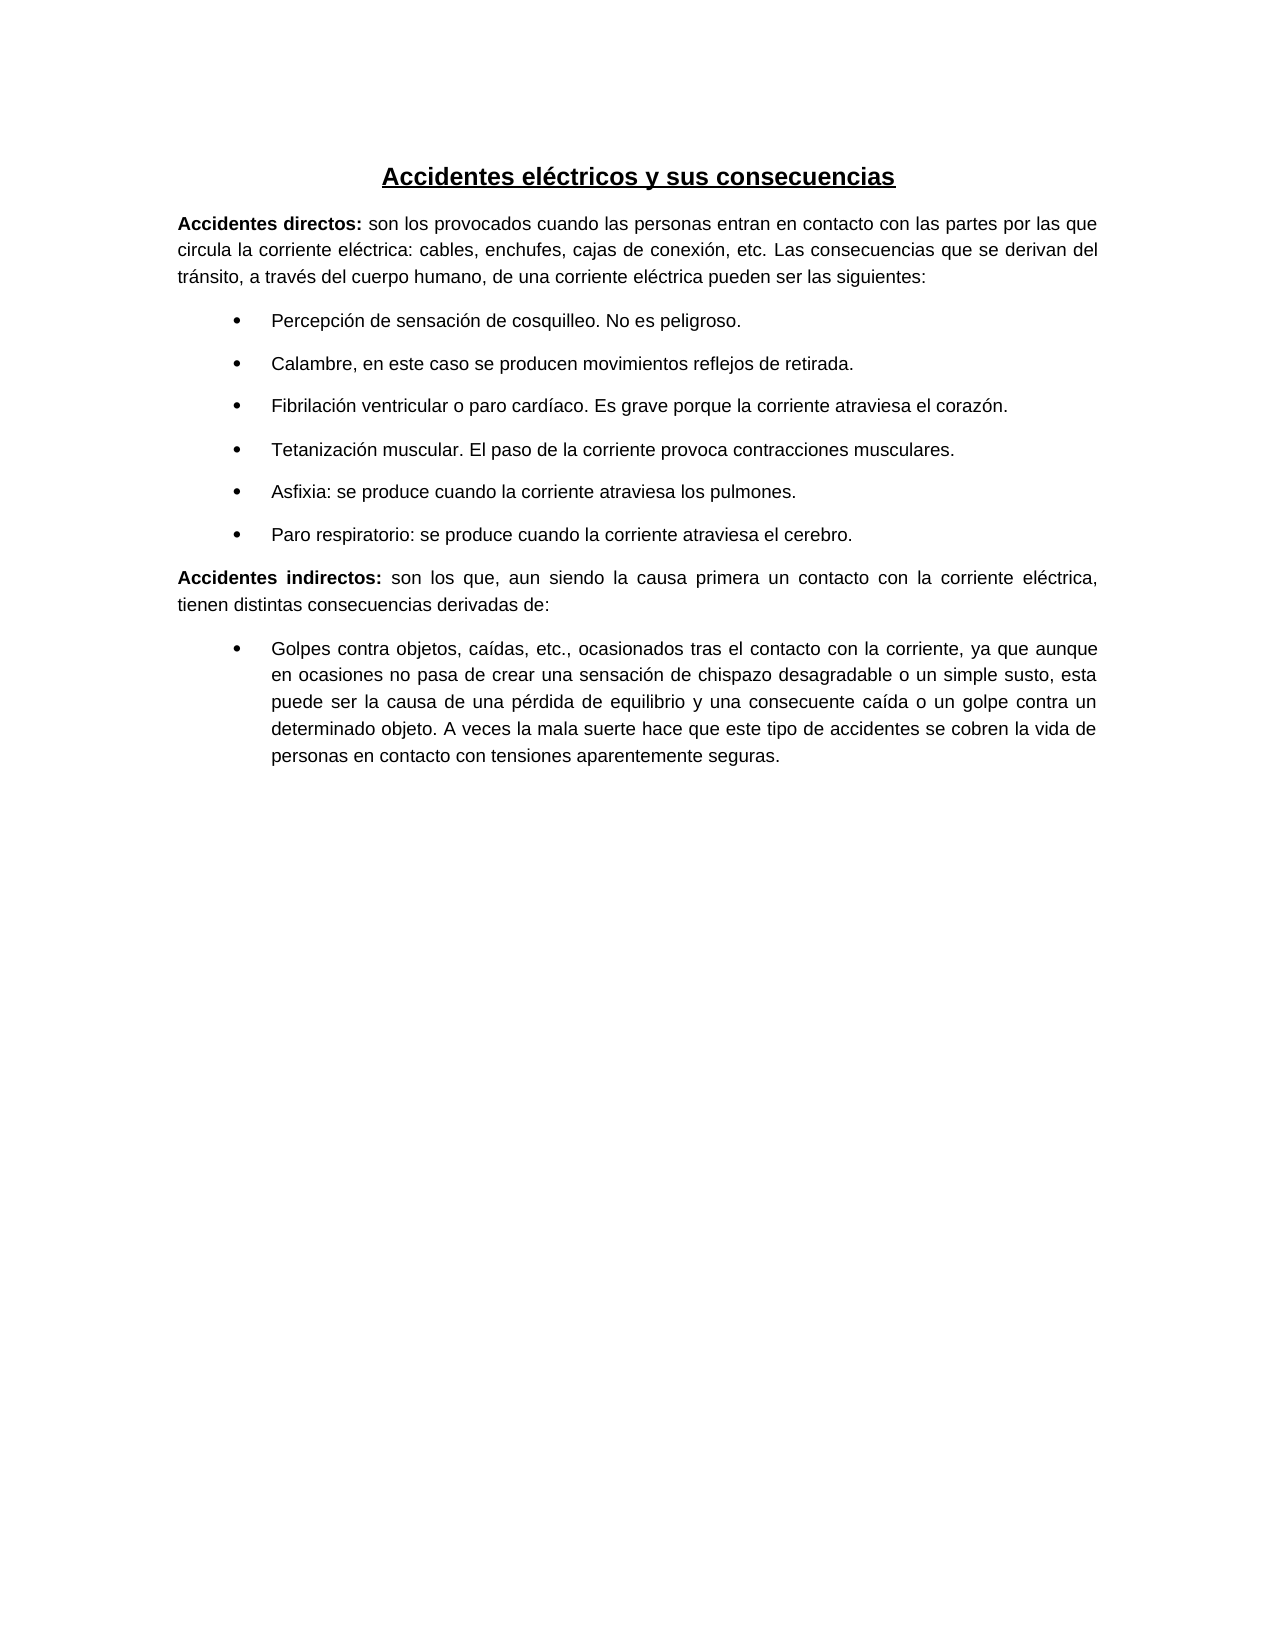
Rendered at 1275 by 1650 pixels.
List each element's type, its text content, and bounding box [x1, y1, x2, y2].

list Paro respiratorio: se produce cuando la corriente atraviesa el cerebro. [233, 524, 1110, 546]
list Fibrilación ventricular o paro cardíaco. Es grave porque la corriente atraviesa el corazón. [233, 395, 1022, 417]
text Accidentes indirectos: son los que, aun siendo la causa primera un contacto con la corriente eléctrica, tienen distintas consecuencias derivadas de: [177, 567, 1098, 615]
list Golpes contra objetos, caídas, etc., ocasionados tras el contacto con la corriente, ya que aunque en ocasiones no pasa de crear una sensación de chispazo desagradable o un simple susto, esta puede ser la causa de una pérdida de equilibrio y una consecuente caída o un golpe contra un determinado objeto. A veces la mala suerte hace que este tipo de accidentes se cobren la vida de personas en contacto con tensiones aparentemente seguras. [233, 637, 1098, 766]
text Accidentes eléctricos y sus consecuencias [167, 161, 1110, 190]
text Accidentes directos: son los provocados cuando las personas entran en contacto con las partes por las que circula la corriente eléctrica: cables, enchufes, cajas de conexión, etc. Las consecuencias que se derivan del tránsito, a través del cuerpo humano, de una corriente eléctrica pueden ser las siguientes: [177, 212, 1098, 288]
list Calambre, en este caso se producen movimientos reflejos de retirada. [233, 352, 1110, 374]
list Tetanización muscular. El paso de la corriente provoca contracciones musculares. [233, 438, 1110, 460]
list Percepción de sensación de cosquilleo. No es peligroso. [233, 310, 1110, 331]
list Asfixia: se produce cuando la corriente atraviesa los pulmones. [233, 481, 1110, 503]
